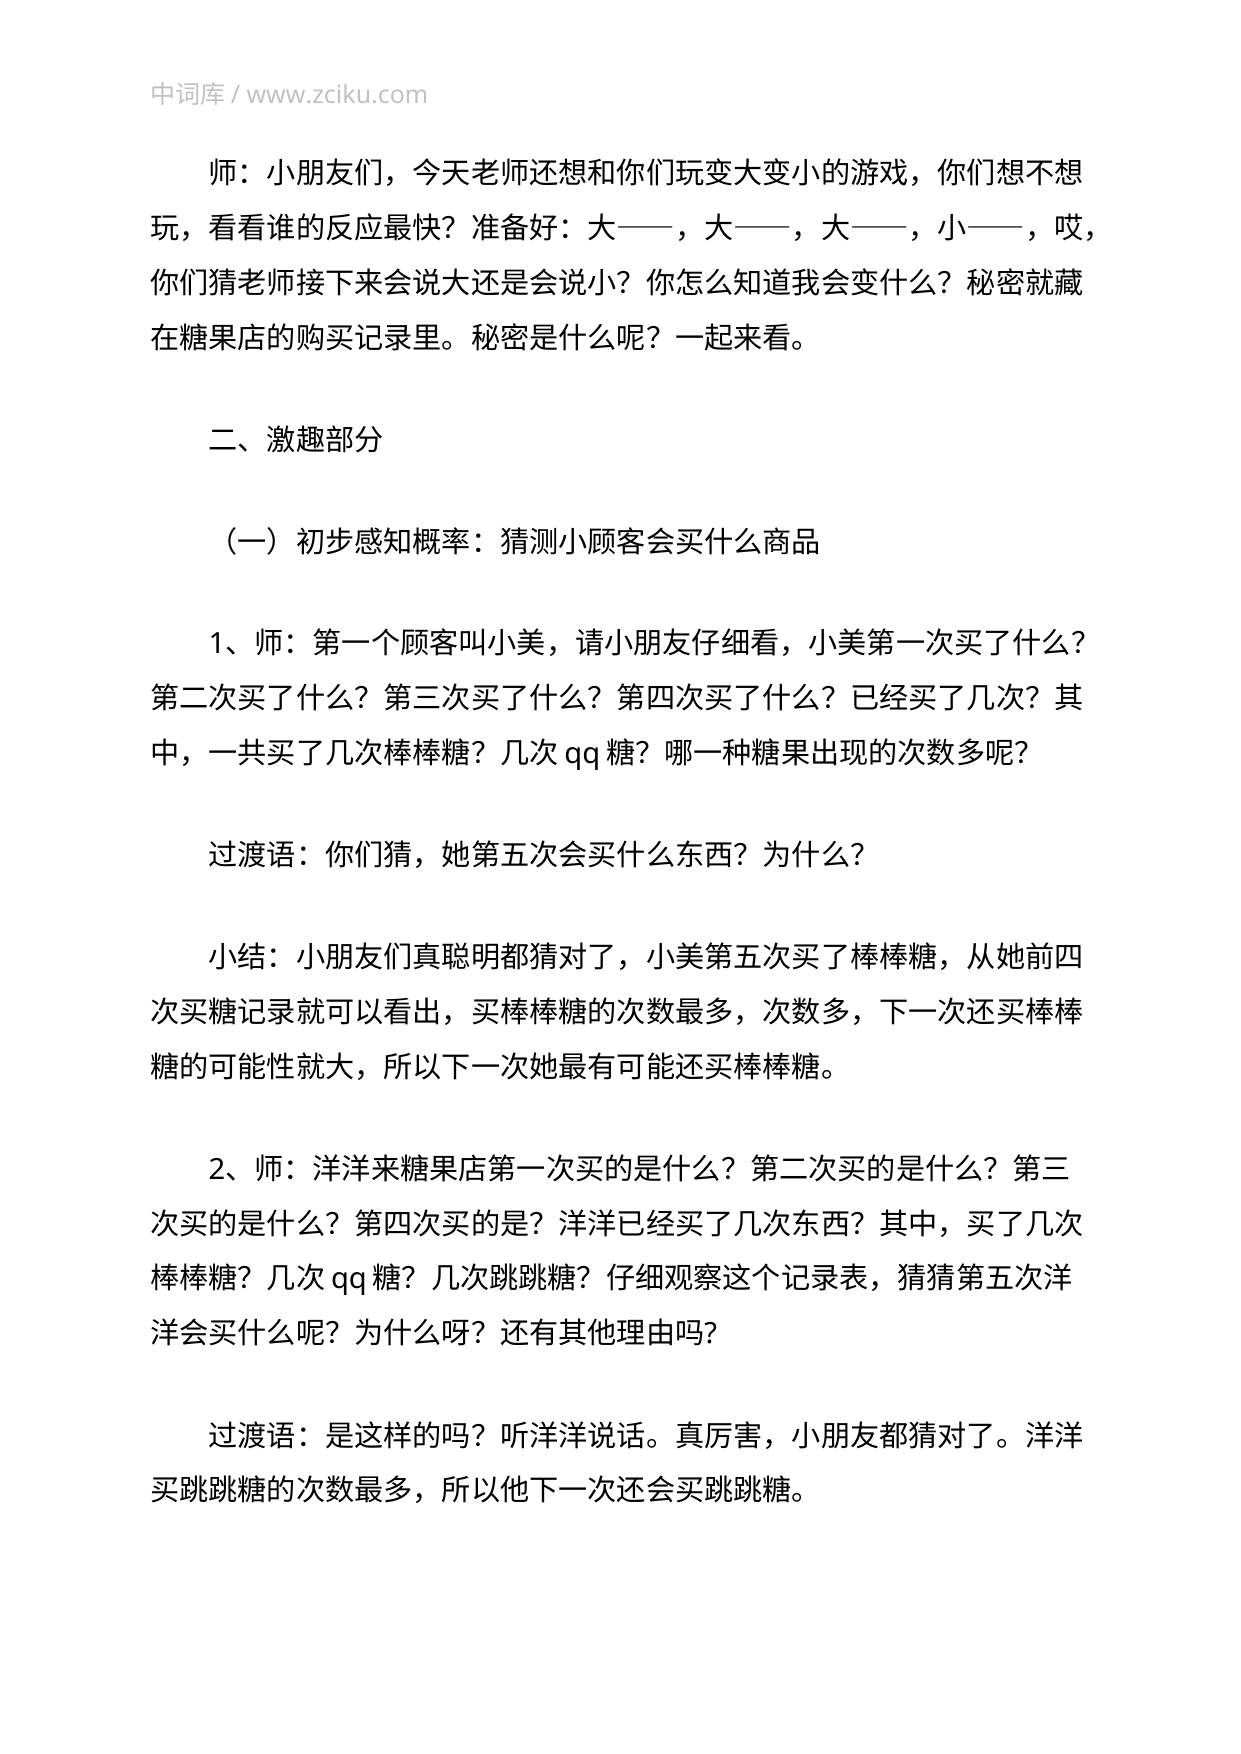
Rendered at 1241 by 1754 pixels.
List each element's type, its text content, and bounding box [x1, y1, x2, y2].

text 1、师：第一个顾客叫小美，请小朋友仔细看，小美第一次买了什么？第二次买了什么？第三次买了什么？第四次买了什么？已经买了几次？其中，一共买了几次棒棒糖？几次qq糖？哪一种糖果出现的次数多呢？ [150, 620, 1090, 772]
text 小结：小朋友们真聪明都猜对了，小美第五次买了棒棒糖，从她前四次买糖记录就可以看出，买棒棒糖的次数最多，次数多，下一次还买棒棒糖的可能性就大，所以下一次她最有可能还买棒棒糖。 [150, 934, 1090, 1086]
text 师：小朋友们，今天老师还想和你们玩变大变小的游戏，你们想不想玩，看看谁的反应最快？准备好：大——，大——，大——，小——，哎，你们猜老师接下来会说大还是会说小？你怎么知道我会变什么？秘密就藏在糖果店的购买记录里。秘密是什么呢？一起来看。 [150, 150, 1090, 357]
text （一）初步感知概率：猜测小顾客会买什么商品 [150, 518, 1090, 561]
text 2、师：洋洋来糖果店第一次买的是什么？第二次买的是什么？第三次买的是什么？第四次买的是？洋洋已经买了几次东西？其中，买了几次棒棒糖？几次qq糖？几次跳跳糖？仔细观察这个记录表，猜猜第五次洋洋会买什么呢？为什么呀？还有其他理由吗? [150, 1145, 1090, 1352]
text 过渡语：你们猜，她第五次会买什么东西？为什么？ [150, 832, 1090, 874]
text 二、激趣部分 [150, 416, 1090, 459]
text 过渡语：是这样的吗？听洋洋说话。真厉害，小朋友都猜对了。洋洋买跳跳糖的次数最多，所以他下一次还会买跳跳糖。 [150, 1412, 1090, 1509]
